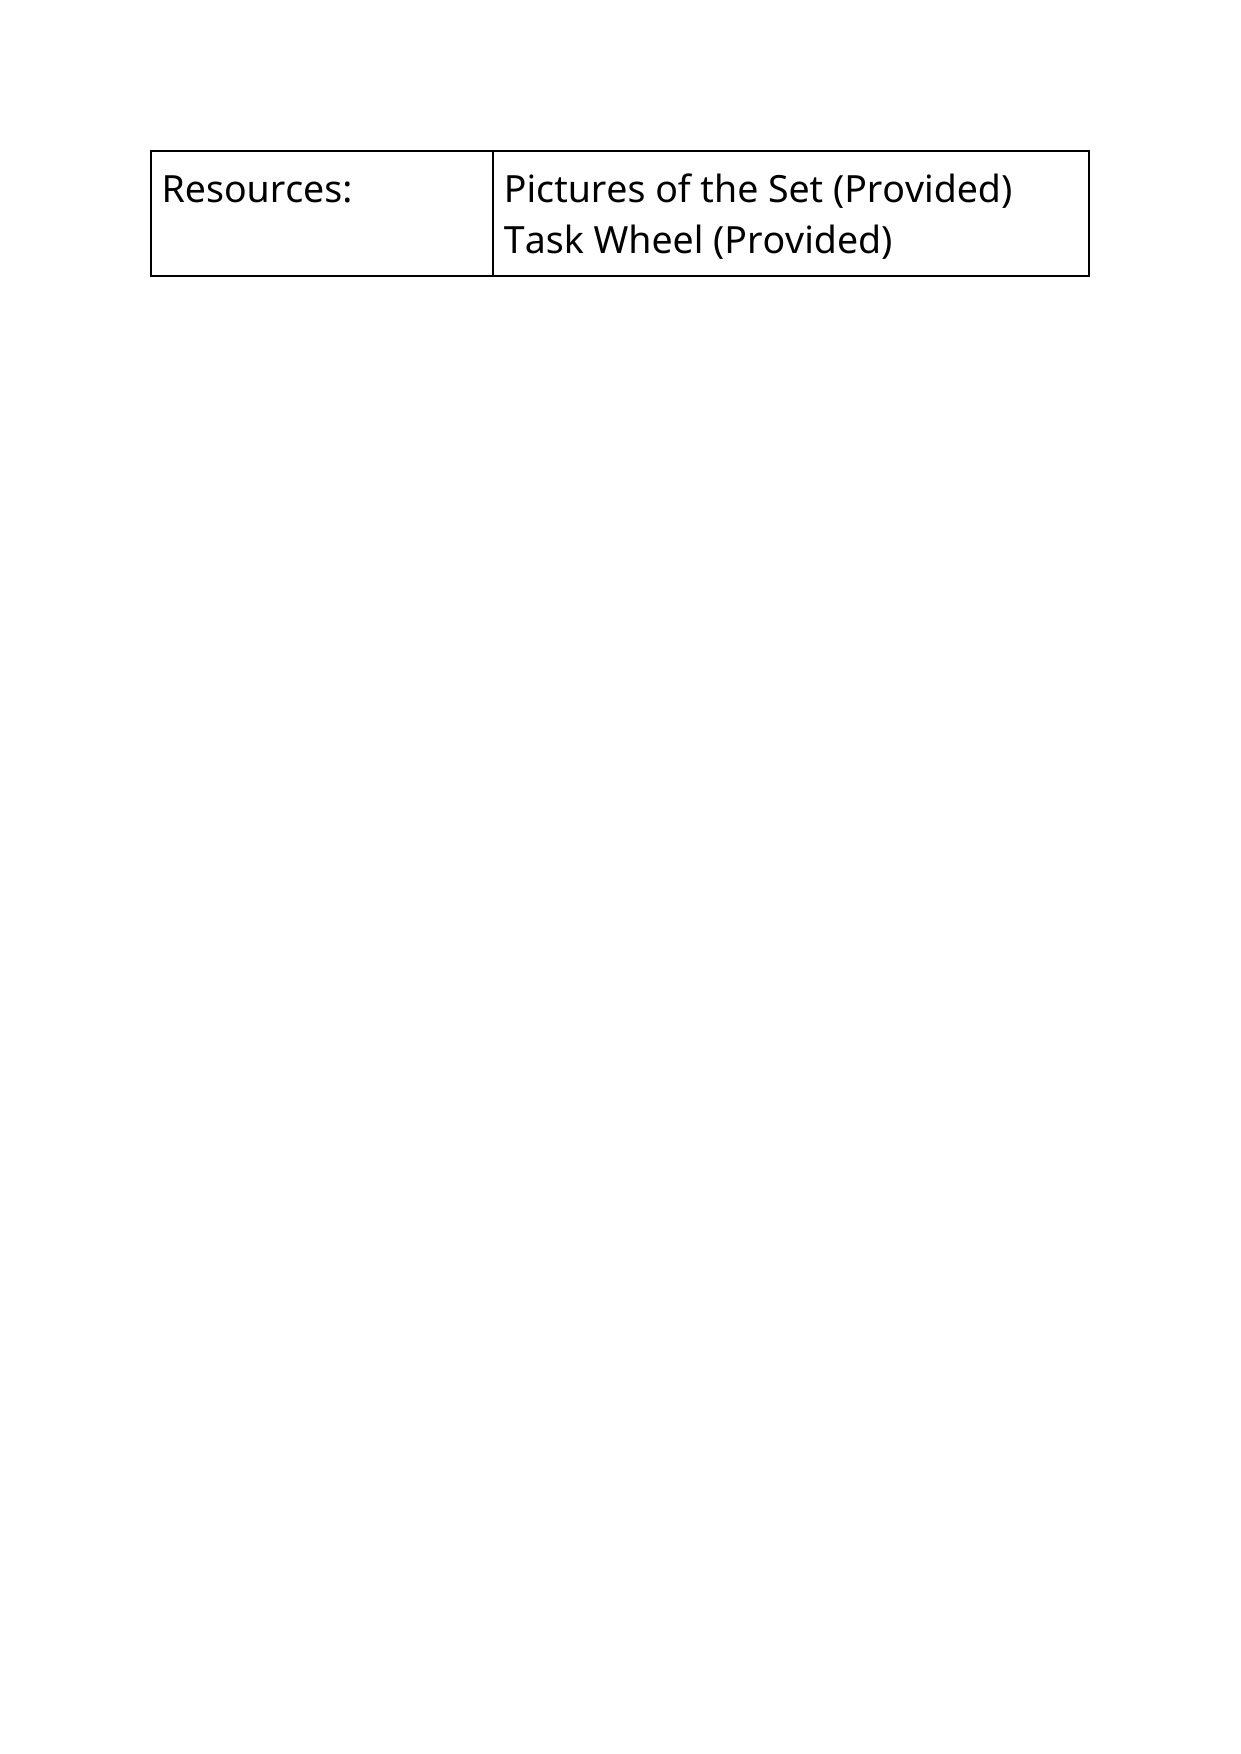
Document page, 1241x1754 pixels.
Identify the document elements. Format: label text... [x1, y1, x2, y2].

table_cell Pictures of the Set (Provided) Task Wheel (Provided) [494, 152, 1088, 275]
table_cell Resources: [152, 152, 492, 275]
